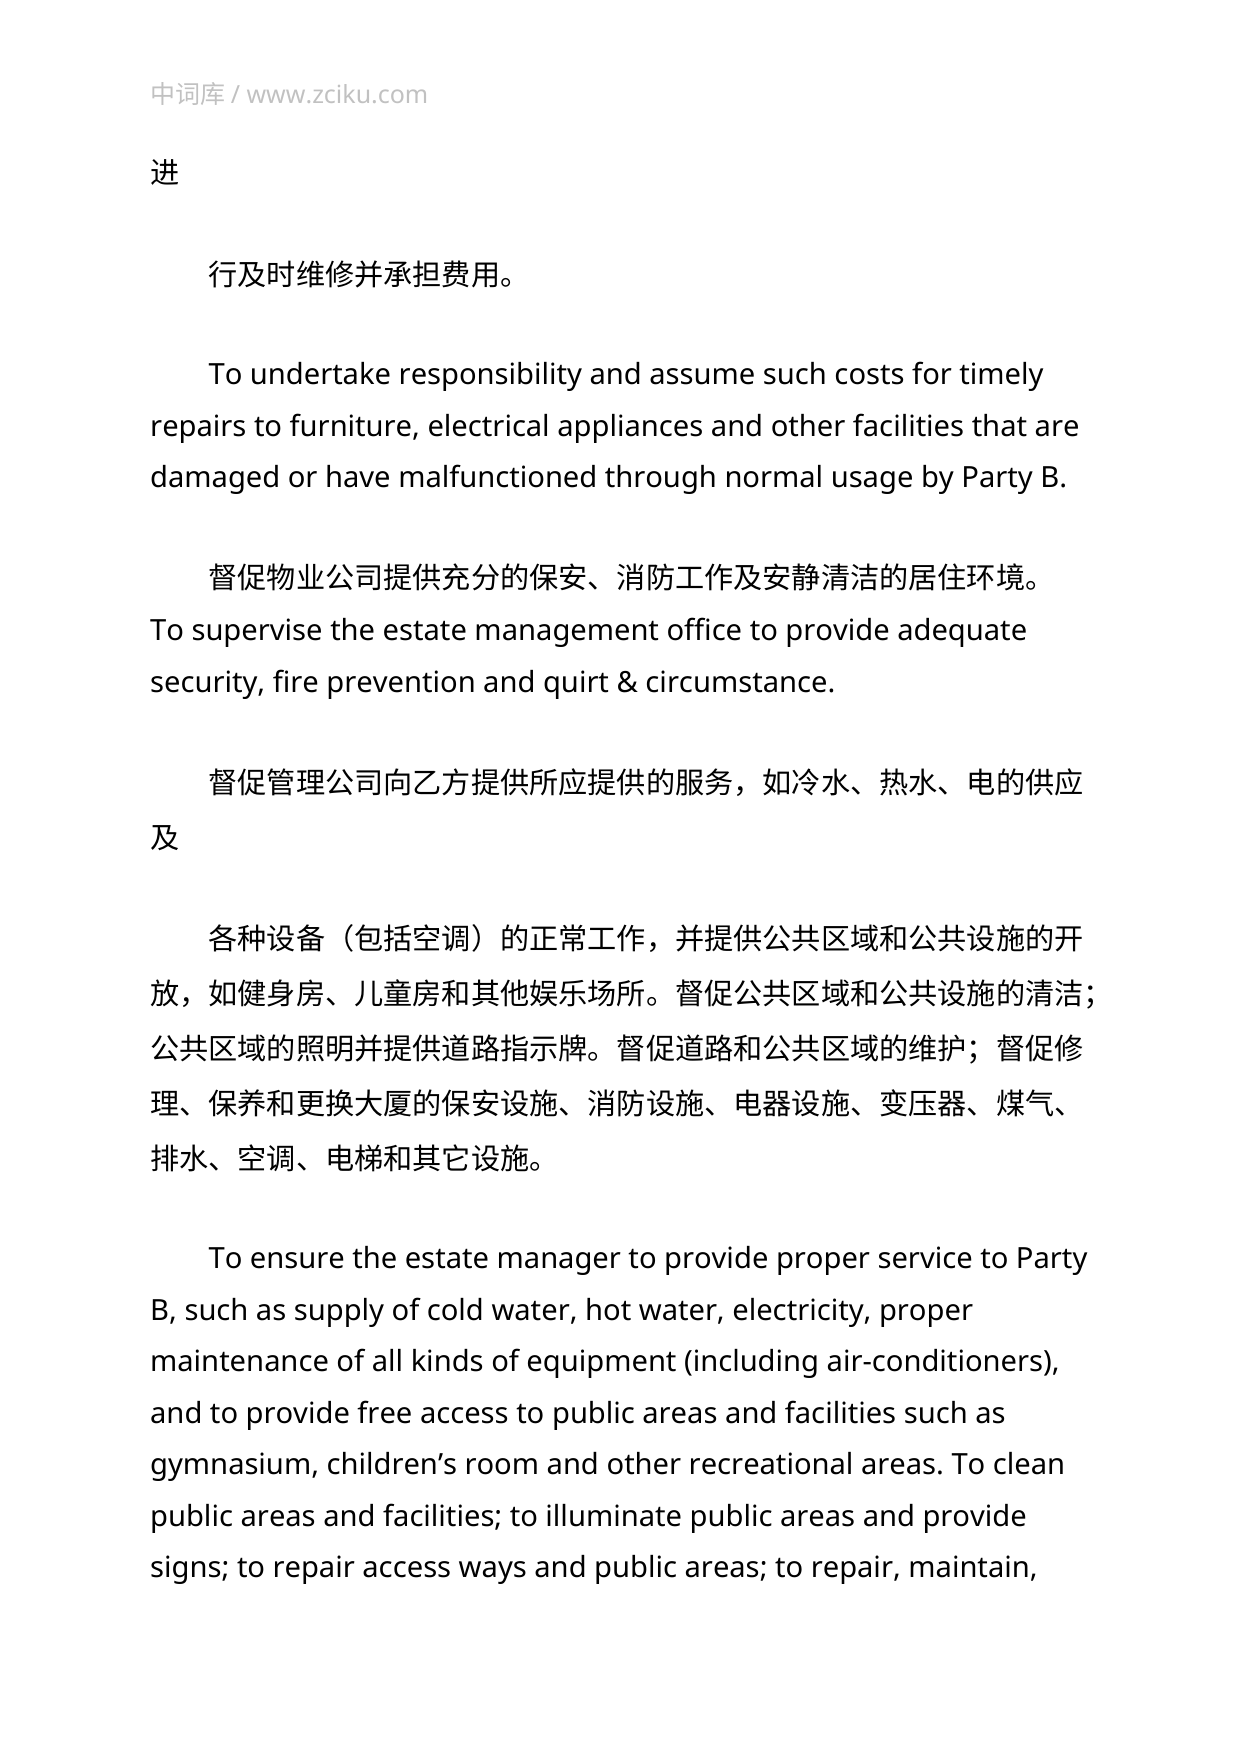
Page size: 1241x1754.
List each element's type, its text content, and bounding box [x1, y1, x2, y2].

text 各种设备（包括空调）的正常工作，并提供公共区域和公共设施的开放，如健身房、儿童房和其他娱乐场所。督促公共区域和公共设施的清洁；公共区域的照明并提供道路指示牌。督促道路和公共区域的维护；督促修理、保养和更换大厦的保安设施、消防设施、电器设施、变压器、煤气、排水、空调、电梯和其它设施。 [150, 916, 1090, 1178]
text 督促物业公司提供充分的保安、消防工作及安静清洁的居住环境。 To supervise the estate management office to provide adequate security, fire prevention and quirt & circumstance. [150, 555, 1090, 701]
text 行及时维修并承担费用。 [150, 252, 1090, 294]
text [150, 150, 1090, 192]
text 督促管理公司向乙方提供所应提供的服务，如冷水、热水、电的供应及 [150, 759, 1090, 856]
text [150, 1237, 1090, 1586]
text To undertake responsibility and assume such costs for timely repairs to furniture, electrical appliances and other facilities that are damaged or have malfunctioned through normal usage by Party B. [150, 353, 1090, 496]
